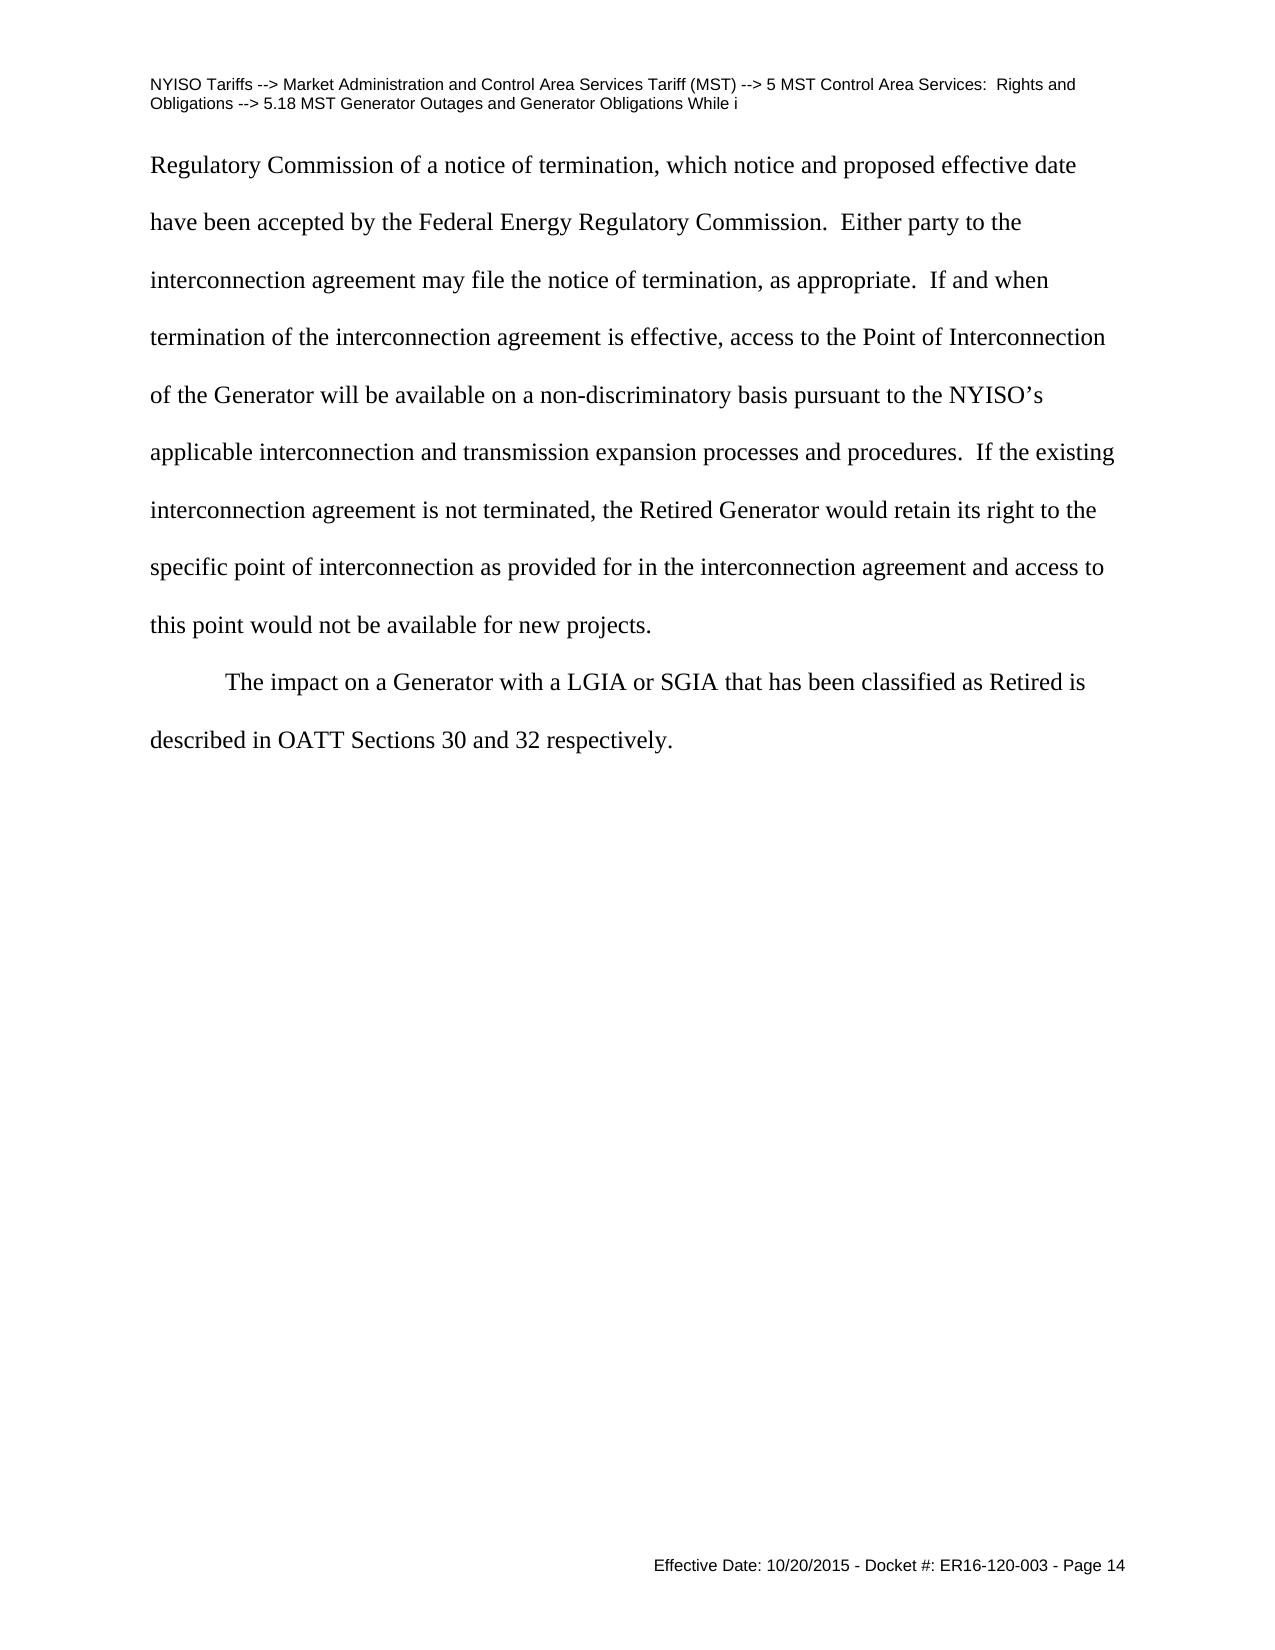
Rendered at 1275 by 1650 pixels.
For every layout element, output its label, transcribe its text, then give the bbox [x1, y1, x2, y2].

text The impact on a Generator with a LGIA or SGIA that has been classified as Retired is described in OATT Sections 30 and 32 respectively. [150, 667, 1125, 754]
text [150, 150, 1125, 639]
